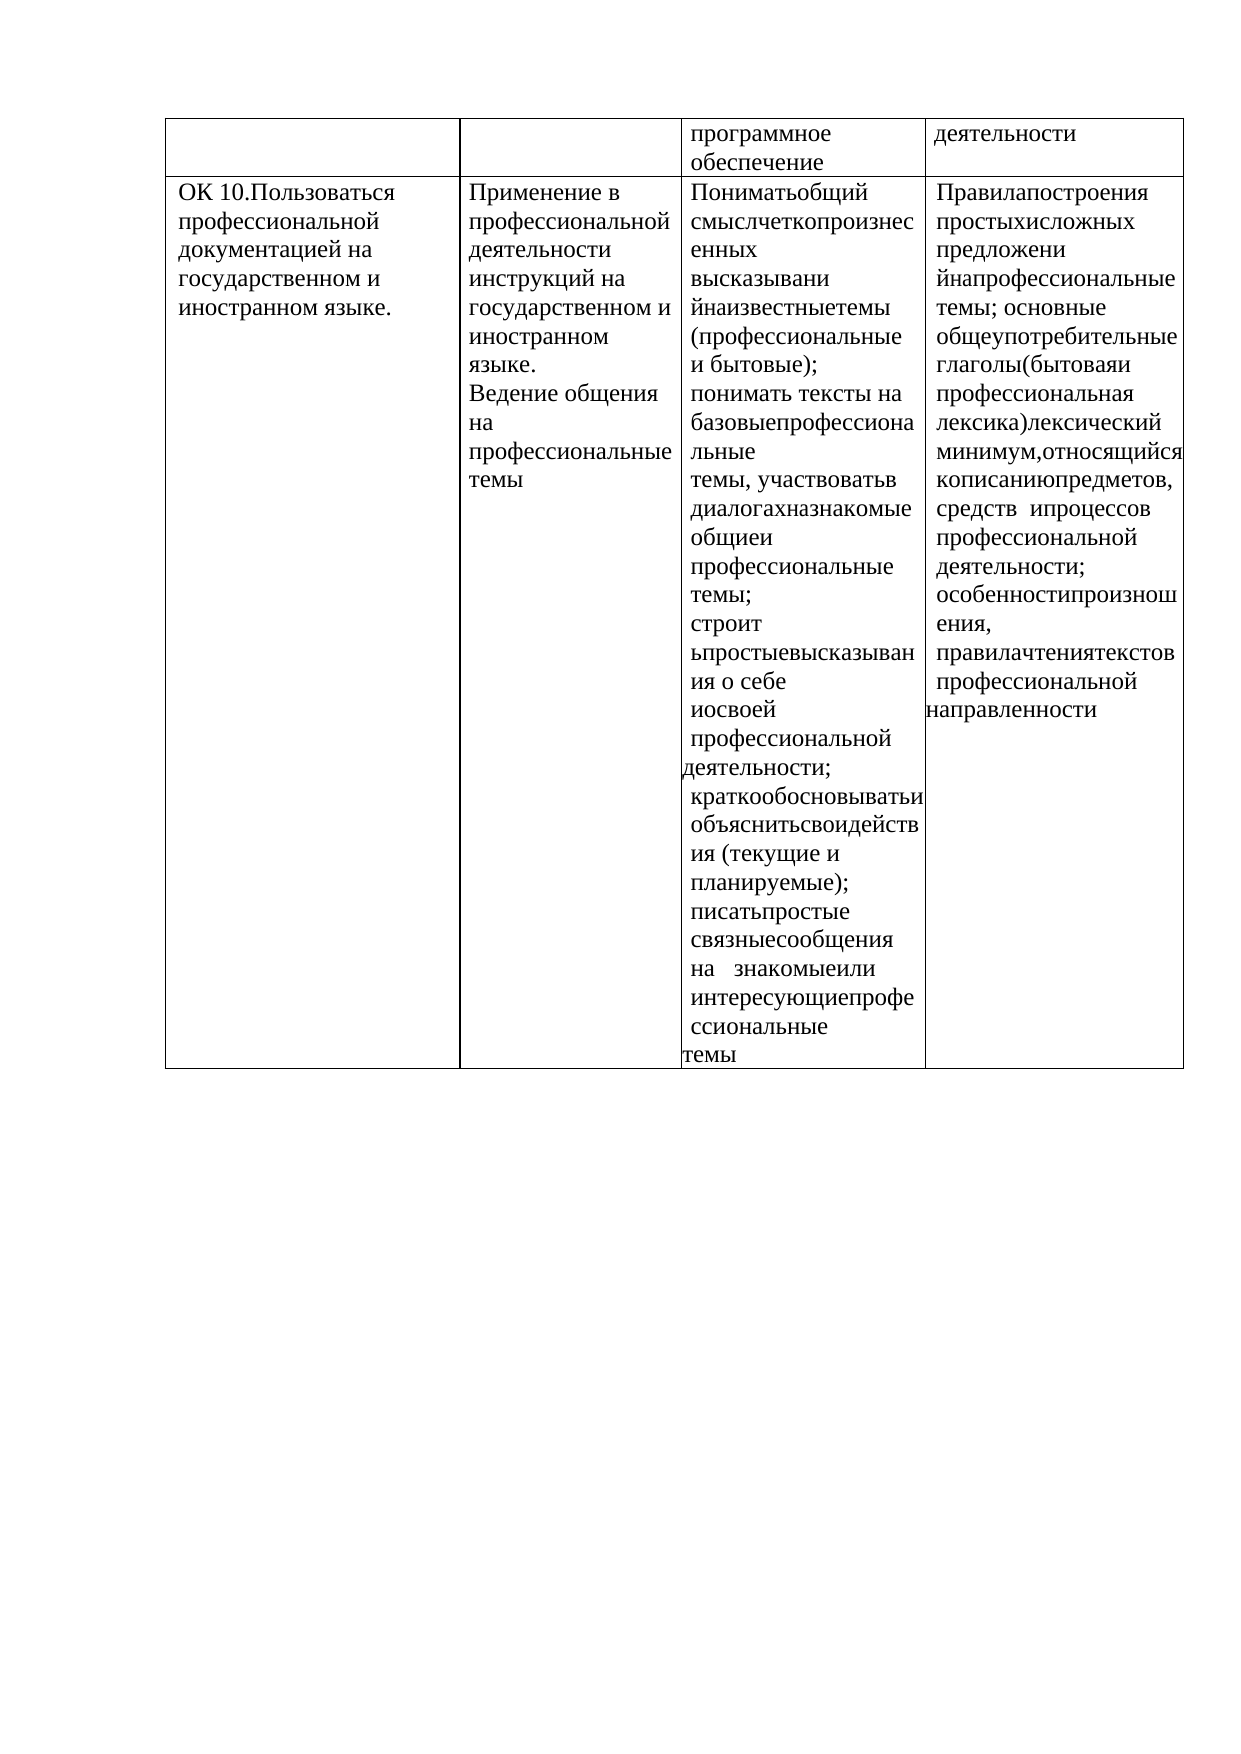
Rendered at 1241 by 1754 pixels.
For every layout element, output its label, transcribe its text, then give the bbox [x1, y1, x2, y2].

table_cell Правилапостроения простыхисложных предложенийнапрофессиональные темы; основные общеупотребительныеглаголы(бытоваяи профессиональная лексика)лексический минимум,относящийсякописаниюпредметов, средств ипроцессов профессиональной деятельности; особенностипроизношения, правилачтениятекстов профессиональной направленности [926, 177, 1183, 1068]
table_cell Применение в профессиональной деятельности инструкций на государственном и иностранном языке. Ведение общения на профессиональные темы [461, 177, 681, 1068]
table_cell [166, 119, 459, 176]
table_cell ОК 10.Пользоваться профессиональной документацией на государственном и иностранном языке. [166, 177, 459, 1068]
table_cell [461, 119, 681, 176]
table_cell Пониматьобщий cмыслчеткопроизнесенных высказыванийнаизвестныетемы (профессиональные и бытовые); понимать тексты на базовыепрофессиональные темы, участвоватьв диалогахназнакомые общиеи профессиональные темы; строитьпростыевысказывания о себе иосвоей профессиональной деятельности; краткообосновыватьиобъяснитьсвоидействия (текущие и планируемые); писатьпростые связныесообщения на знакомыеили интересующиепрофессиональные темы [682, 177, 925, 1068]
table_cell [682, 119, 925, 176]
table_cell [926, 119, 1183, 176]
